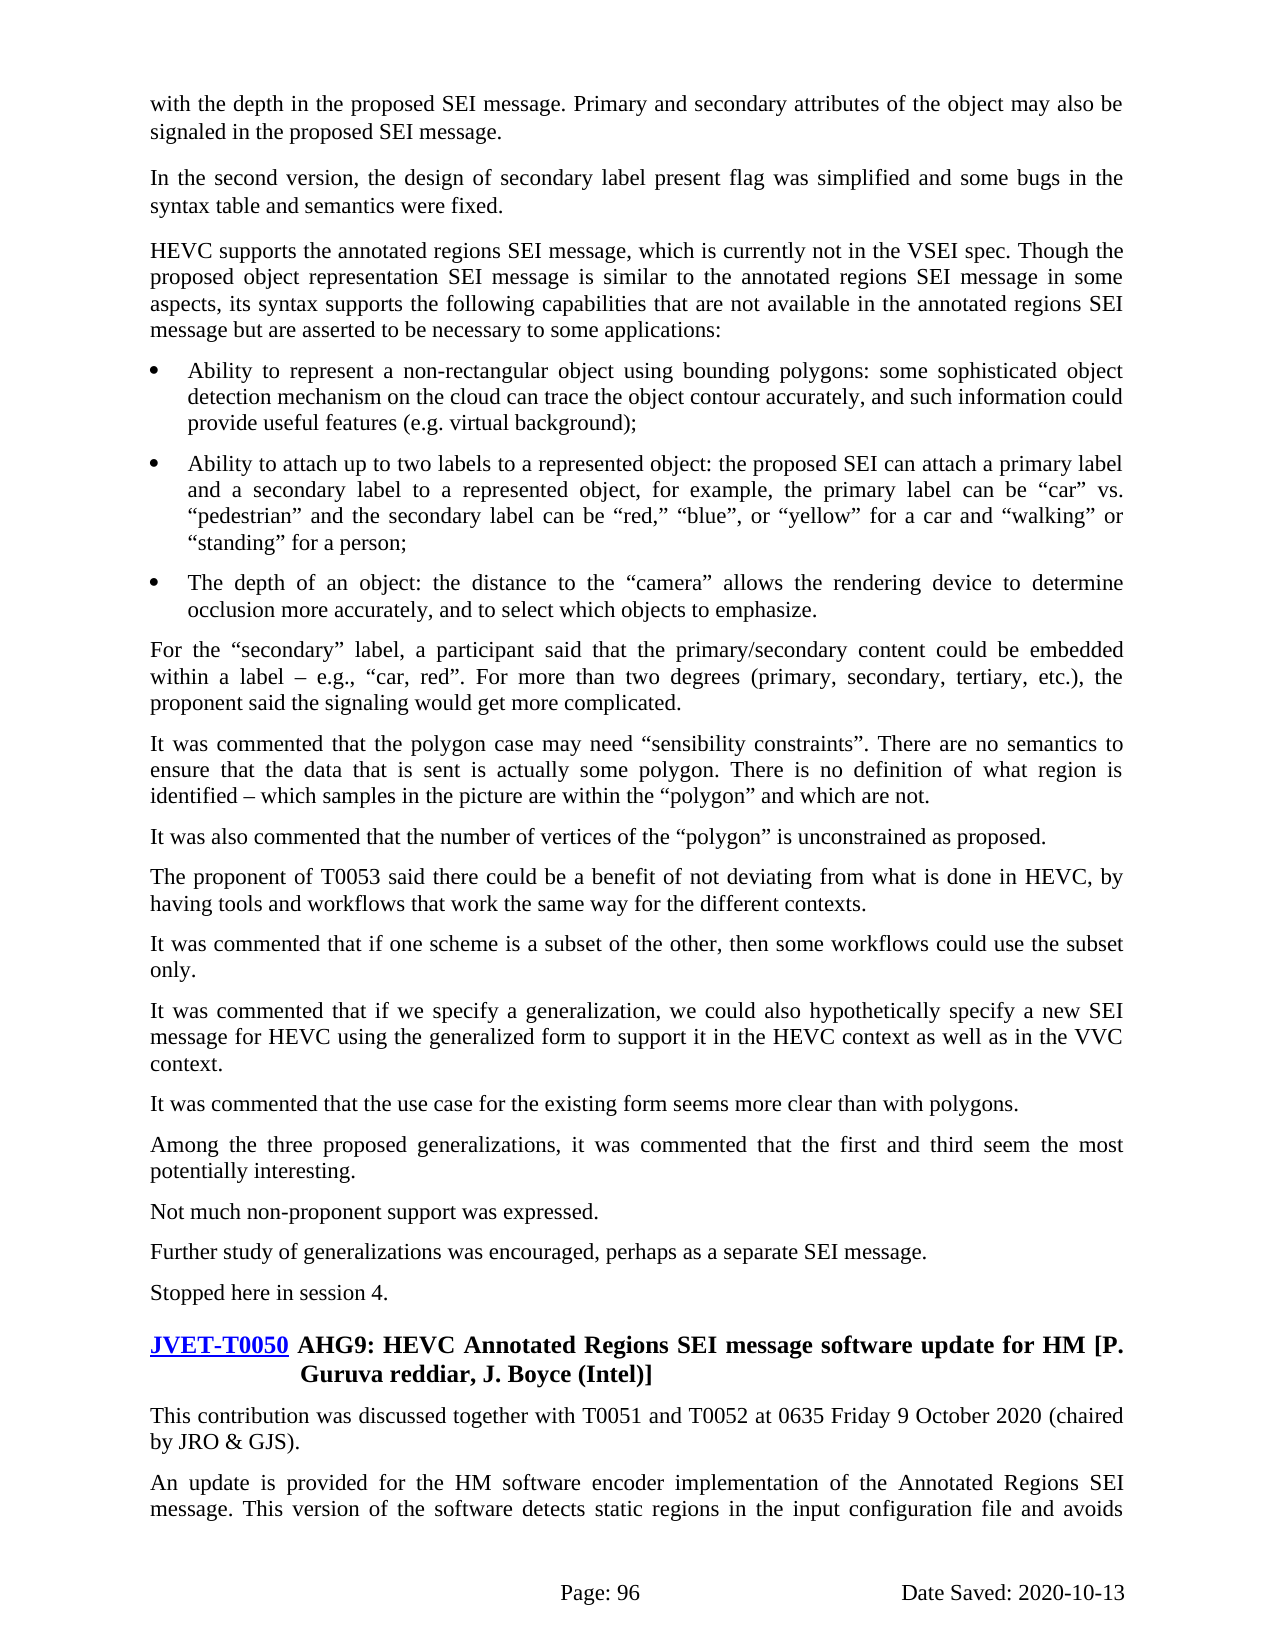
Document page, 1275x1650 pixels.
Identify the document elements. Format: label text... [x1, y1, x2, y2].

text This contribution was discussed together with T0051 and T0052 at 0635 Friday 9 October 2020 (chaired by JRO & GJS). [150, 1402, 1125, 1454]
text Among the three proposed generalizations, it was commented that the first and third seem the most potentially interesting. [150, 1131, 1125, 1183]
text Not much non-proponent support was expressed. [150, 1198, 1125, 1224]
text For the “secondary” label, a participant said that the primary/secondary content could be embedded within a label – e.g., “car, red”. For more than two degrees (primary, secondary, tertiary, etc.), the proponent said the signaling would get more complicated. [150, 636, 1125, 715]
list Ability to attach up to two labels to a represented object: the proposed SEI can attach a primary label and a secondary label to a represented object, for example, the primary label can be “car” vs. “pedestrian” and the secondary label can be “red,” “blue”, or “yellow” for a car and “walking” or “standing” for a person; [150, 450, 1125, 555]
text It was commented that if one scheme is a subset of the other, then some workflows could use the subset only. [150, 930, 1125, 983]
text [150, 90, 1125, 145]
text It was commented that the polygon case may need “sensibility constraints”. There are no semantics to ensure that the data that is sent is actually some polygon. There is no definition of what region is identified – which samples in the picture are within the “polygon” and which are not. [150, 729, 1125, 809]
text Further study of generalizations was encouraged, perhaps as a separate SEI message. [150, 1238, 1125, 1264]
text HEVC supports the annotated regions SEI message, which is currently not in the VSEI spec. Though the proposed object representation SEI message is similar to the annotated regions SEI message in some aspects, its syntax supports the following capabilities that are not available in the annotated regions SEI message but are asserted to be necessary to some applications: [150, 237, 1125, 342]
text It was commented that the use case for the existing form seems more clear than with polygons. [150, 1090, 1125, 1117]
text The proponent of T0053 said there could be a benefit of not deviating from what is done in HEVC, by having tools and workflows that work the same way for the different contexts. [150, 863, 1125, 916]
text In the second version, the design of secondary label present flag was simplified and some bugs in the syntax table and semantics were fixed. [150, 163, 1125, 218]
text It was commented that if we specify a generalization, we could also hypothetically specify a new SEI message for HEVC using the generalized form to support it in the HEVC context as well as in the VVC context. [150, 997, 1125, 1076]
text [150, 1469, 1125, 1521]
list The depth of an object: the distance to the “camera” allows the rendering device to determine occlusion more accurately, and to select which objects to emphasize. [150, 569, 1125, 622]
text Stopped here in session 4. [150, 1279, 1125, 1305]
text It was also commented that the number of vertices of the “polygon” is unconstrained as proposed. [150, 823, 1125, 849]
subtitle JVET-T0050 AHG9: HEVC Annotated Regions SEI message software update for HM [P. Guruva reddiar, J. Boyce (Intel)] [150, 1330, 1125, 1388]
list Ability to represent a non-rectangular object using bounding polygons: some sophisticated object detection mechanism on the cloud can trace the object contour accurately, and such information could provide useful features (e.g. virtual background); [150, 357, 1125, 436]
